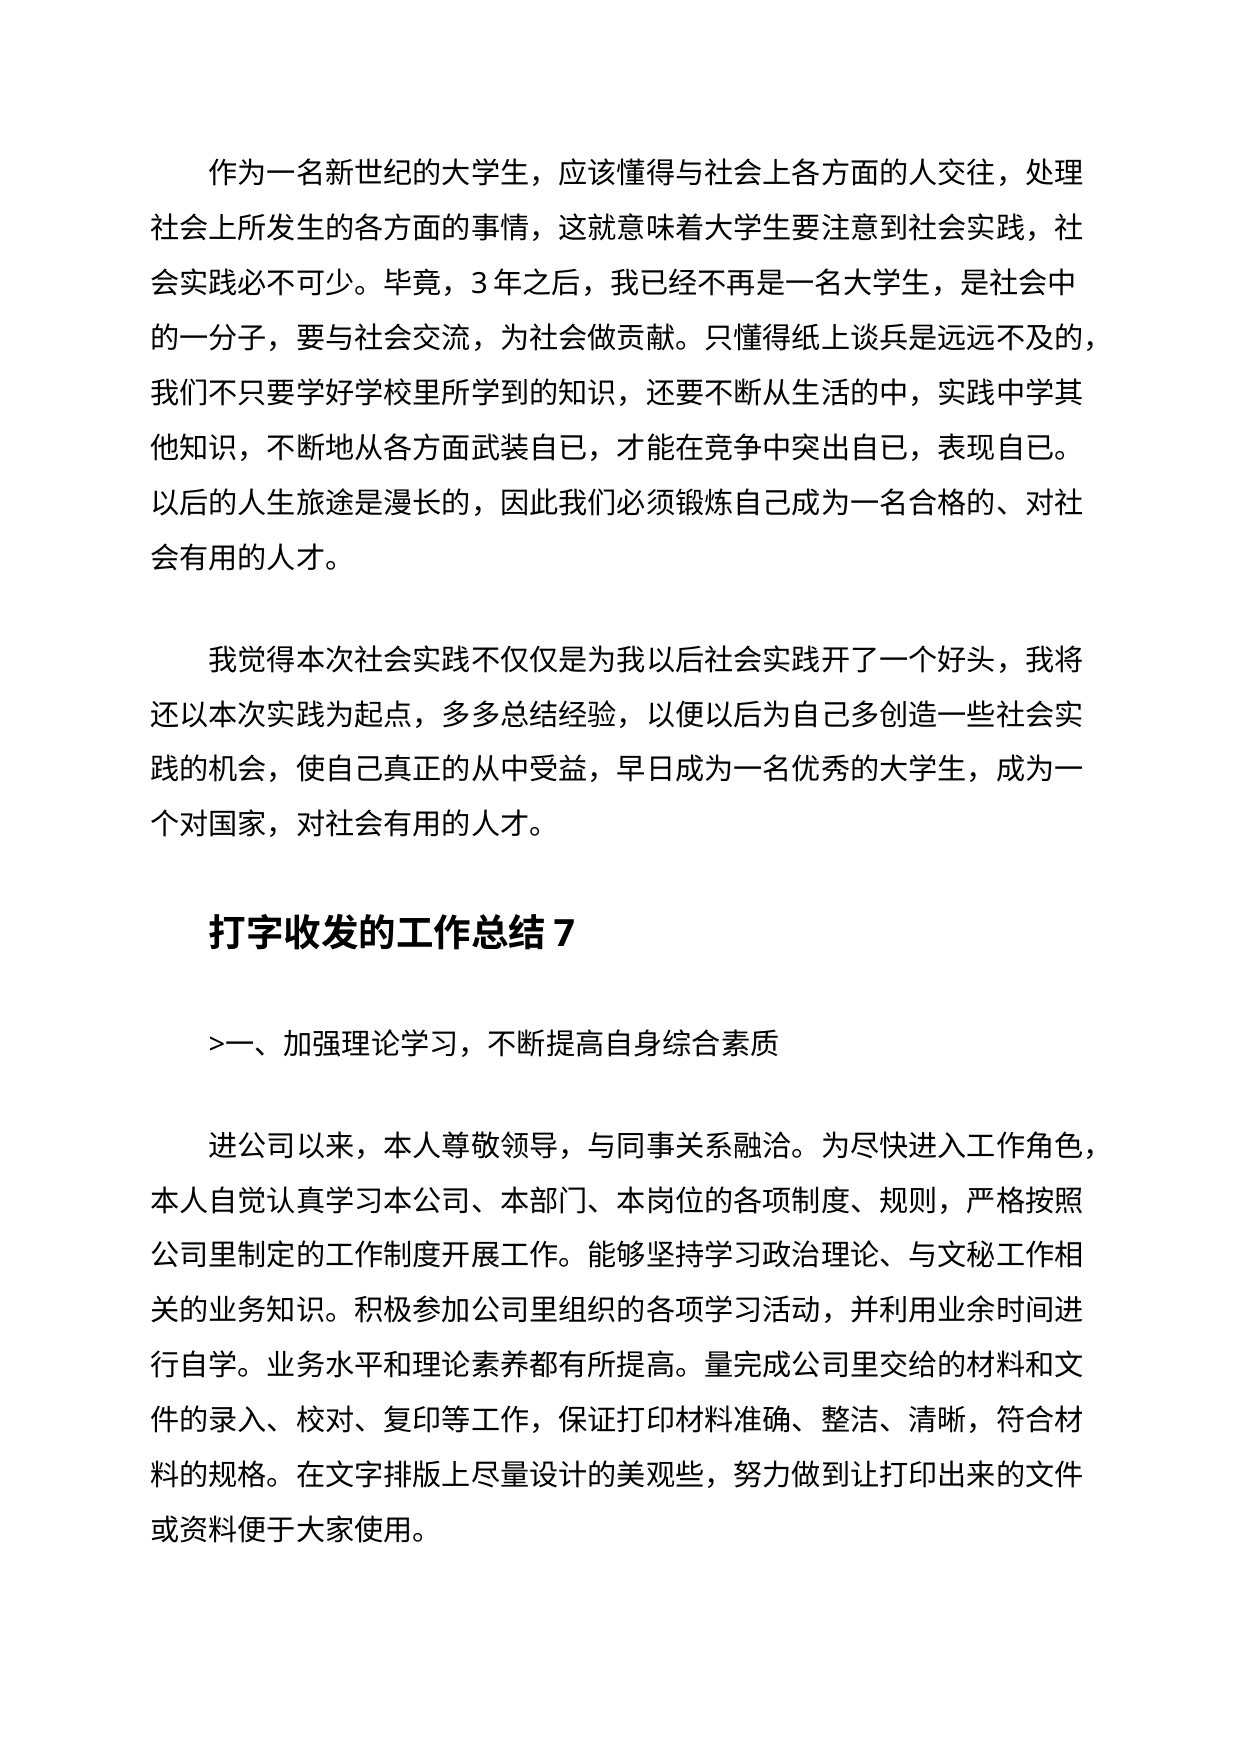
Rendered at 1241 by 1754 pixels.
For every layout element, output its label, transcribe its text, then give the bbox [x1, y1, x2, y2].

text >一、加强理论学习，不断提高自身综合素质 [150, 1020, 1090, 1063]
text 打字收发的工作总结7 [150, 903, 1090, 957]
text 我觉得本次社会实践不仅仅是为我以后社会实践开了一个好头，我将还以本次实践为起点，多多总结经验，以便以后为自己多创造一些社会实践的机会，使自己真正的从中受益，早日成为一名优秀的大学生，成为一个对国家，对社会有用的人才。 [150, 636, 1090, 843]
text 进公司以来，本人尊敬领导，与同事关系融洽。为尽快进入工作角色，本人自觉认真学习本公司、本部门、本岗位的各项制度、规则，严格按照公司里制定的工作制度开展工作。能够坚持学习政治理论、与文秘工作相关的业务知识。积极参加公司里组织的各项学习活动，并利用业余时间进行自学。业务水平和理论素养都有所提高。量完成公司里交给的材料和文件的录入、校对、复印等工作，保证打印材料准确、整洁、清晰，符合材料的规格。在文字排版上尽量设计的美观些，努力做到让打印出来的文件或资料便于大家使用。 [150, 1122, 1090, 1549]
text 作为一名新世纪的大学生，应该懂得与社会上各方面的人交往，处理社会上所发生的各方面的事情，这就意味着大学生要注意到社会实践，社会实践必不可少。毕竟，3年之后，我已经不再是一名大学生，是社会中的一分子，要与社会交流，为社会做贡献。只懂得纸上谈兵是远远不及的，我们不只要学好学校里所学到的知识，还要不断从生活的中，实践中学其他知识，不断地从各方面武装自已，才能在竞争中突出自已，表现自已。以后的人生旅途是漫长的，因此我们必须锻炼自己成为一名合格的、对社会有用的人才。 [150, 150, 1090, 577]
